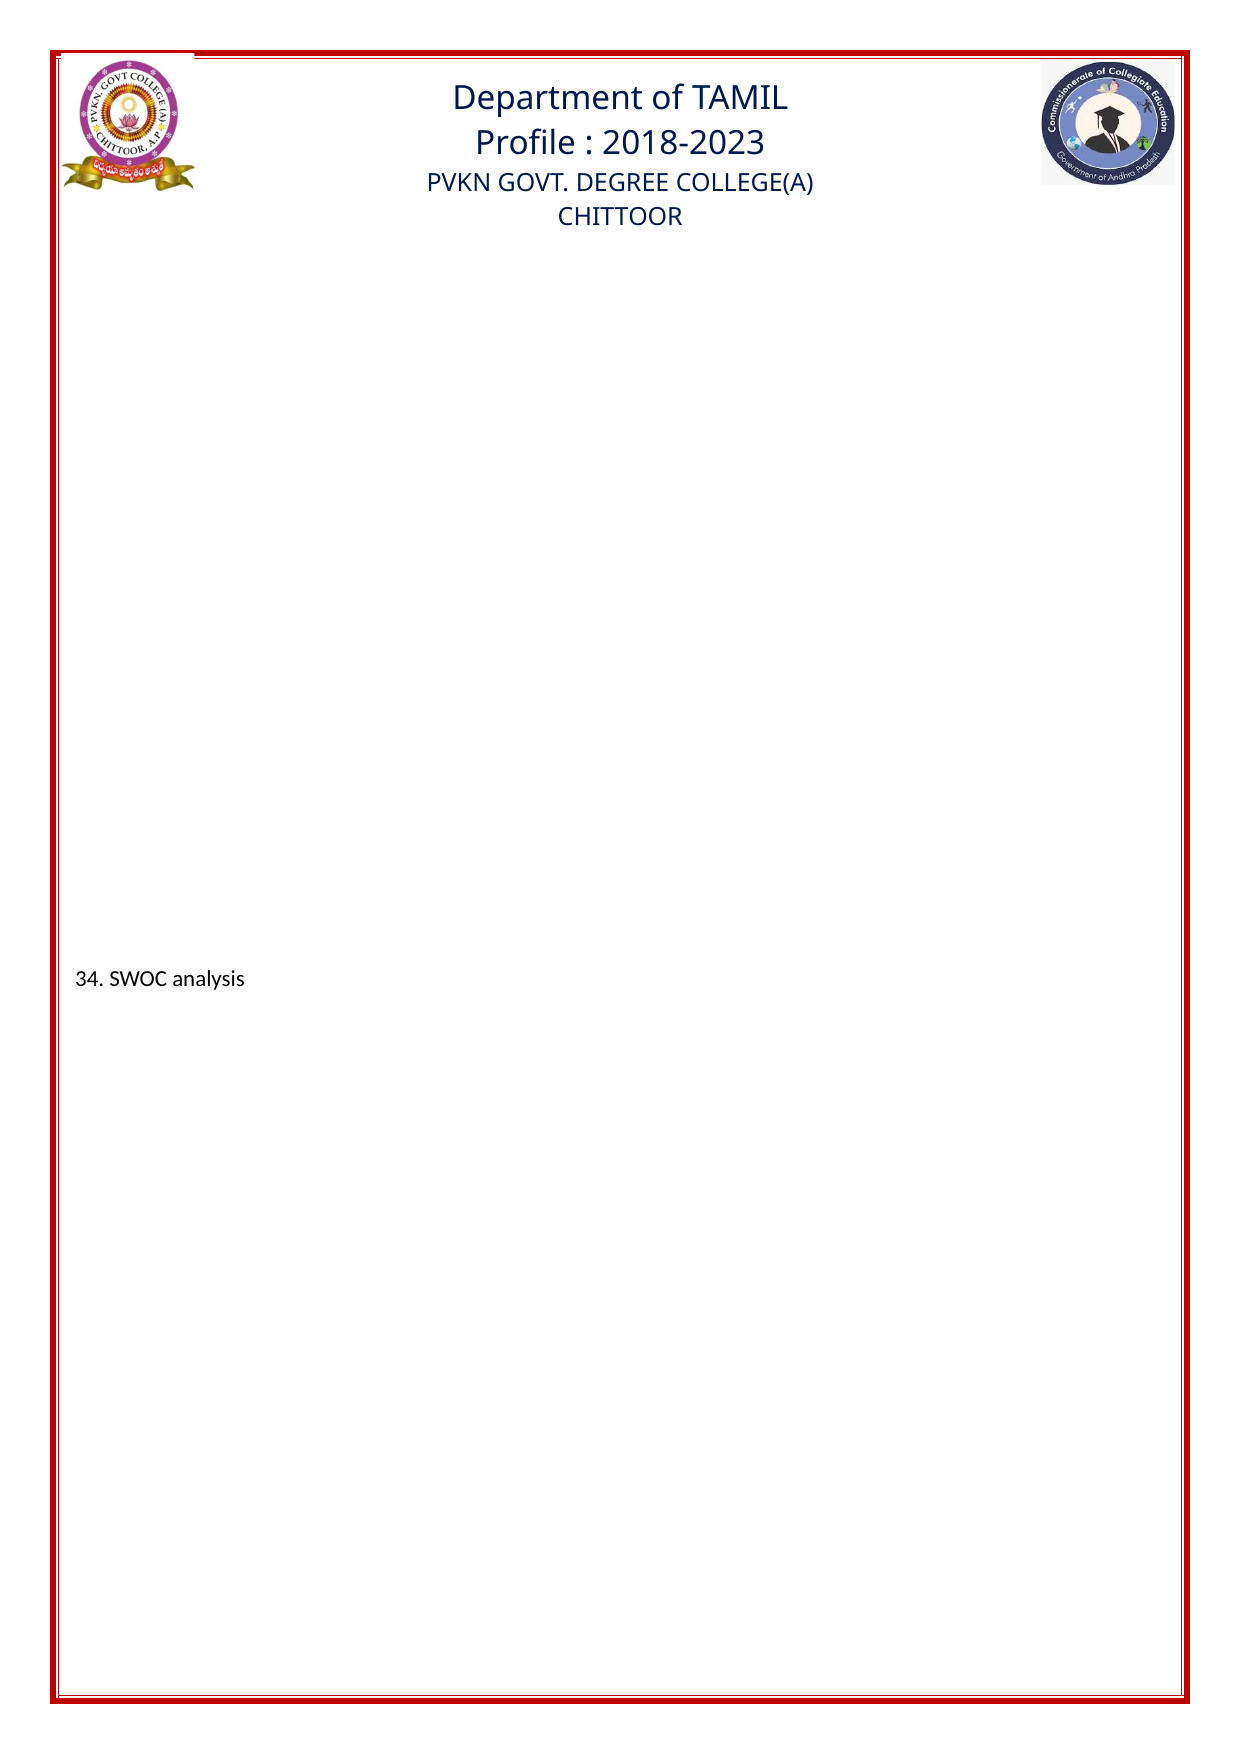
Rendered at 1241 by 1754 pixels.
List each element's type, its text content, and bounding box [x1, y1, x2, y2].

picture [1041, 62, 1175, 185]
text 34. SWOC analysis [75, 964, 1165, 992]
picture [60, 53, 199, 195]
